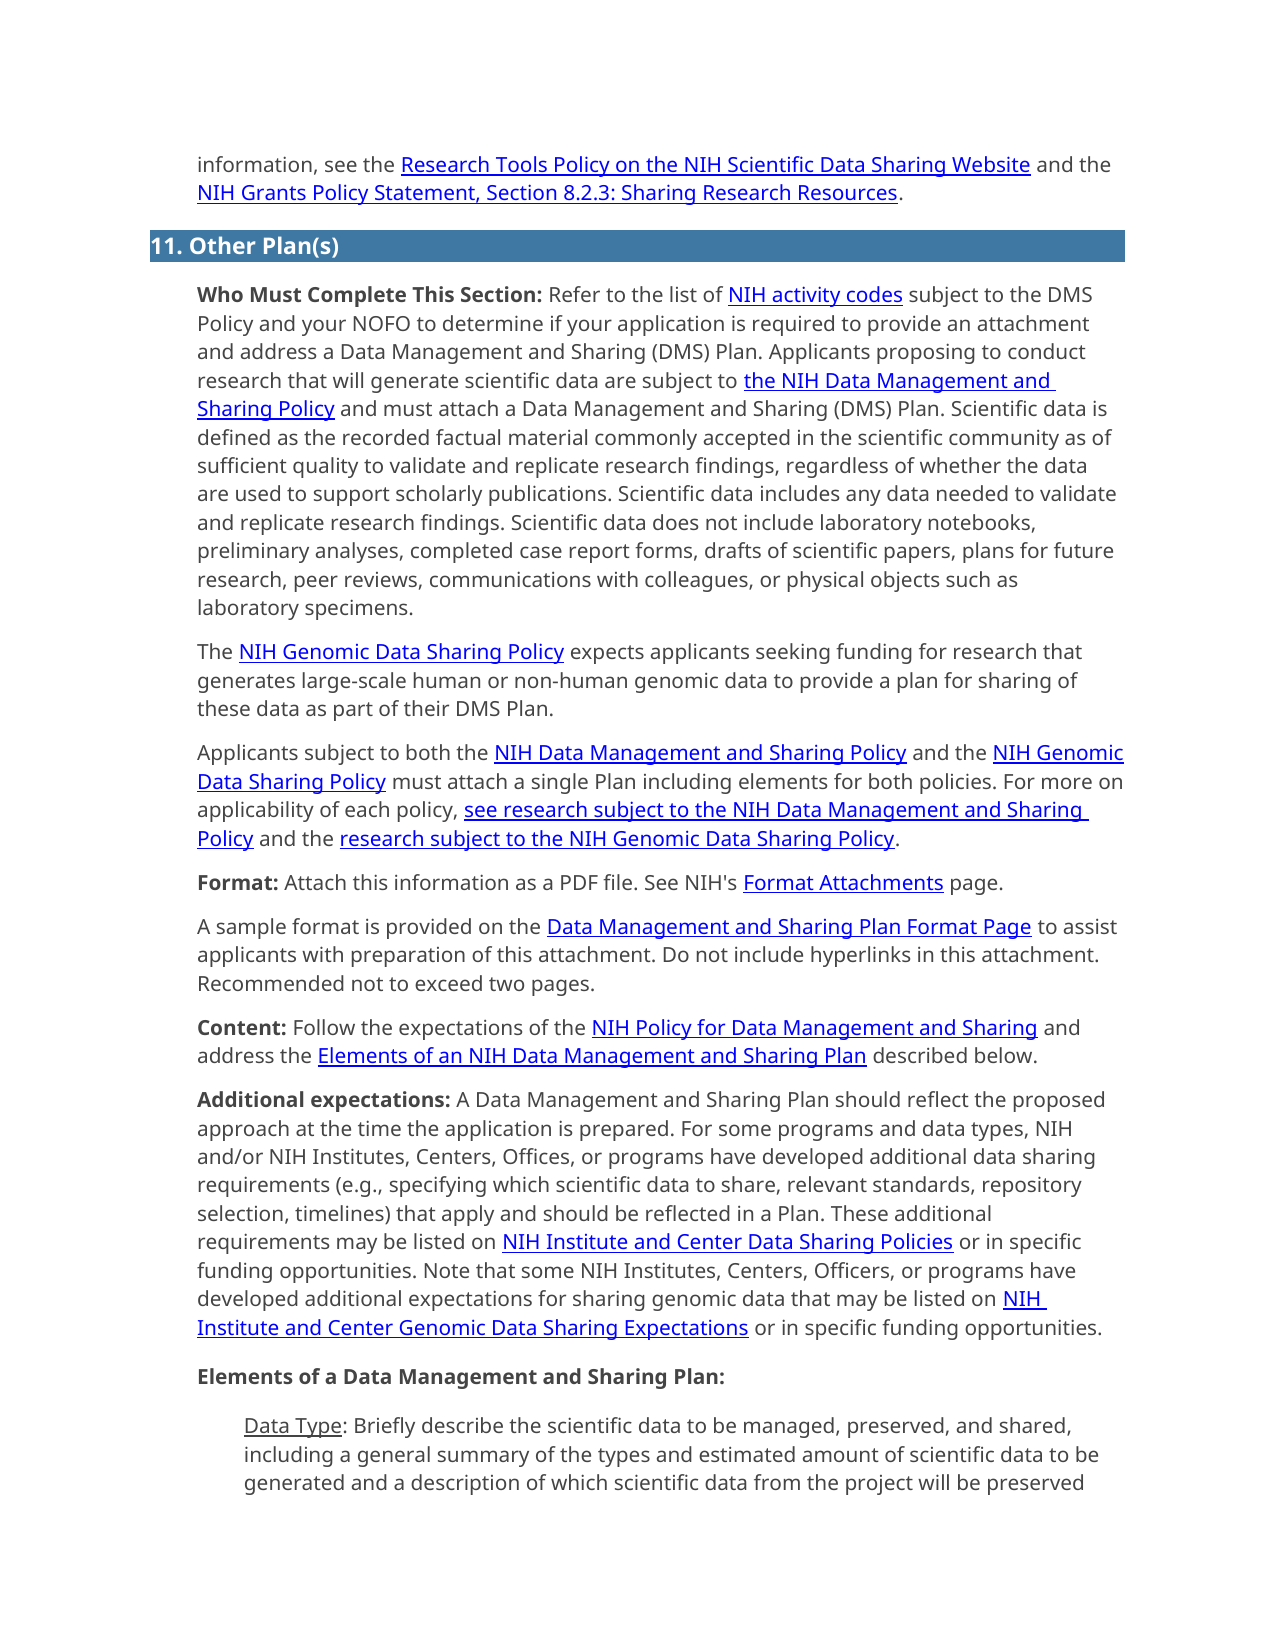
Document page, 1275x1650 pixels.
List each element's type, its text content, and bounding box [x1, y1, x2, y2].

text Content: Follow the expectations of the NIH Policy for Data Management and Sharing and address the Elements of an NIH Data Management and Sharing Plan described below. [197, 1013, 1125, 1069]
text Format: Attach this information as a PDF file. See NIH's Format Attachments page. [197, 868, 1125, 896]
text Who Must Complete This Section: Refer to the list of NIH activity codes subject to the DMS Policy and your NOFO to determine if your application is required to provide an attachment and address a Data Management and Sharing (DMS) Plan. Applicants proposing to conduct research that will generate scientific data are subject to the NIH Data Management and Sharing Policy and must attach a Data Management and Sharing (DMS) Plan. Scientific data is defined as the recorded factual material commonly accepted in the scientific community as of sufficient quality to validate and replicate research findings, regardless of whether the data are used to support scholarly publications. Scientific data includes any data needed to validate and replicate research findings. Scientific data does not include laboratory notebooks, preliminary analyses, completed case report forms, drafts of scientific papers, plans for future research, peer reviews, communications with colleagues, or physical objects such as laboratory specimens. [197, 281, 1125, 622]
text The NIH Genomic Data Sharing Policy expects applicants seeking funding for research that generates large-scale human or non-human genomic data to provide a plan for sharing of these data as part of their DMS Plan. [197, 637, 1125, 723]
text A sample format is provided on the Data Management and Sharing Plan Format Page to assist applicants with preparation of this attachment. Do not include hyperlinks in this attachment. Recommended not to exceed two pages. [197, 912, 1125, 997]
text 11. Other Plan(s) [339, 230, 1125, 262]
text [244, 1411, 1125, 1497]
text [197, 150, 1125, 207]
text Elements of a Data Management and Sharing Plan: [197, 1362, 1125, 1390]
text Additional expectations: A Data Management and Sharing Plan should reflect the proposed approach at the time the application is prepared. For some programs and data types, NIH and/or NIH Institutes, Centers, Offices, or programs have developed additional data sharing requirements (e.g., specifying which scientific data to share, relevant standards, repository selection, timelines) that apply and should be reflected in a Plan. These additional requirements may be listed on NIH Institute and Center Data Sharing Policies or in specific funding opportunities. Note that some NIH Institutes, Centers, Officers, or programs have developed additional expectations for sharing genomic data that may be listed on NIH Institute and Center Genomic Data Sharing Expectations or in specific funding opportunities. [197, 1085, 1125, 1341]
text Applicants subject to both the NIH Data Management and Sharing Policy and the NIH Genomic Data Sharing Policy must attach a single Plan including elements for both policies. For more on applicability of each policy, see research subject to the NIH Data Management and Sharing Policy and the research subject to the NIH Genomic Data Sharing Policy. [197, 738, 1125, 852]
